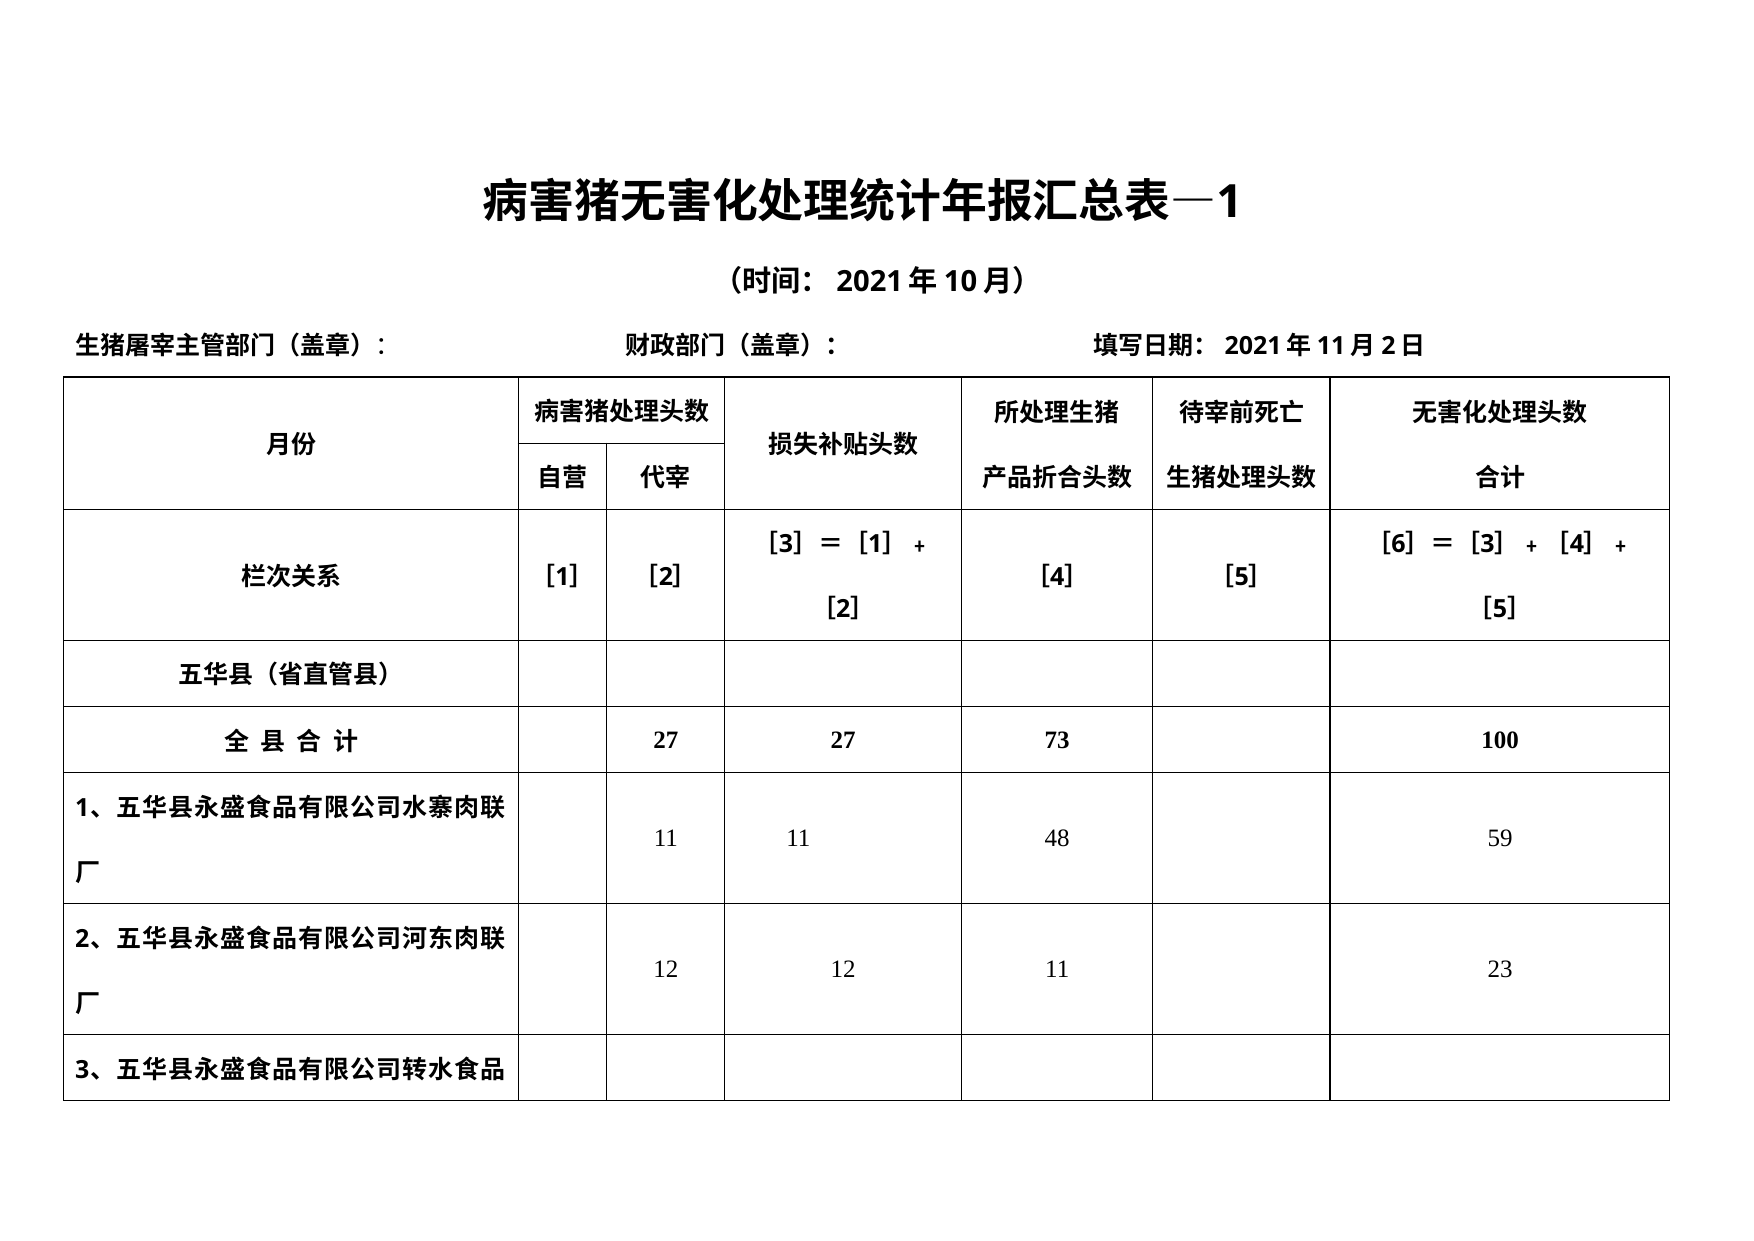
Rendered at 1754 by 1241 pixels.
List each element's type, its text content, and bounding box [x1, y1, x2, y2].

table_cell ［3］＝［1］﹢［2］ [725, 510, 961, 639]
table_cell 12 [725, 904, 961, 1034]
table_cell 自营 [519, 444, 606, 508]
table_cell 11 [725, 773, 961, 903]
table_header 无害化处理头数 合计 [1331, 378, 1669, 508]
table_cell [519, 1035, 606, 1100]
table_cell 2、五华县永盛食品有限公司河东肉联厂 [64, 904, 518, 1034]
table_cell ［1］ [519, 510, 606, 639]
table_header 月份 [64, 378, 518, 508]
table_cell [725, 1035, 961, 1100]
table_cell 23 [1331, 904, 1669, 1034]
table_cell [1153, 641, 1329, 706]
table_cell [519, 707, 606, 772]
table_header 待宰前死亡 生猪处理头数 [1153, 378, 1329, 508]
table_cell [1153, 904, 1329, 1034]
table_cell 73 [962, 707, 1152, 772]
table_cell [962, 641, 1152, 706]
table_cell 栏次关系 [64, 510, 518, 639]
table_cell [1153, 707, 1329, 772]
table_cell 48 [962, 773, 1152, 903]
table_cell 3、五华县永盛食品有限公司转水食品站 [64, 1035, 518, 1100]
table_cell ［6］＝［3］﹢［4］﹢［5］ [1331, 510, 1669, 639]
table_cell 27 [725, 707, 961, 772]
table_header 病害猪处理头数 [519, 378, 724, 442]
text 病害猪无害化处理统计年报汇总表—1 [75, 149, 1679, 246]
table_cell ［5］ [1153, 510, 1329, 639]
table_cell 100 [1331, 707, 1669, 772]
table_cell [519, 904, 606, 1034]
table_cell [1153, 1035, 1329, 1100]
table_cell 11 [607, 773, 724, 903]
table_cell [607, 641, 724, 706]
table_cell [1331, 641, 1669, 706]
table_header 损失补贴头数 [725, 378, 961, 508]
table_cell 五华县（省直管县） [64, 641, 518, 706]
table_cell 59 [1331, 773, 1669, 903]
table_cell [519, 773, 606, 903]
table_cell [1153, 773, 1329, 903]
table_cell [607, 1035, 724, 1100]
table_cell 1、五华县永盛食品有限公司水寨肉联厂 [64, 773, 518, 903]
text 生猪屠宰主管部门（盖章）： 财政部门（盖章）： 填写日期： 2021年11月 2日 [75, 311, 1679, 376]
table_cell ［4］ [962, 510, 1152, 639]
table_cell ［2］ [607, 510, 724, 639]
table_cell 11 [962, 904, 1152, 1034]
table_cell 全 县 合 计 [64, 707, 518, 772]
table_cell 27 [607, 707, 724, 772]
table_header 所处理生猪 产品折合头数 [962, 378, 1152, 508]
table_cell [519, 641, 606, 706]
text （时间： 2021年10月） [75, 246, 1679, 311]
table_cell [962, 1035, 1152, 1100]
table_cell 代宰 [607, 444, 724, 508]
table_cell [1331, 1035, 1669, 1100]
table_cell 12 [607, 904, 724, 1034]
table_cell [725, 641, 961, 706]
